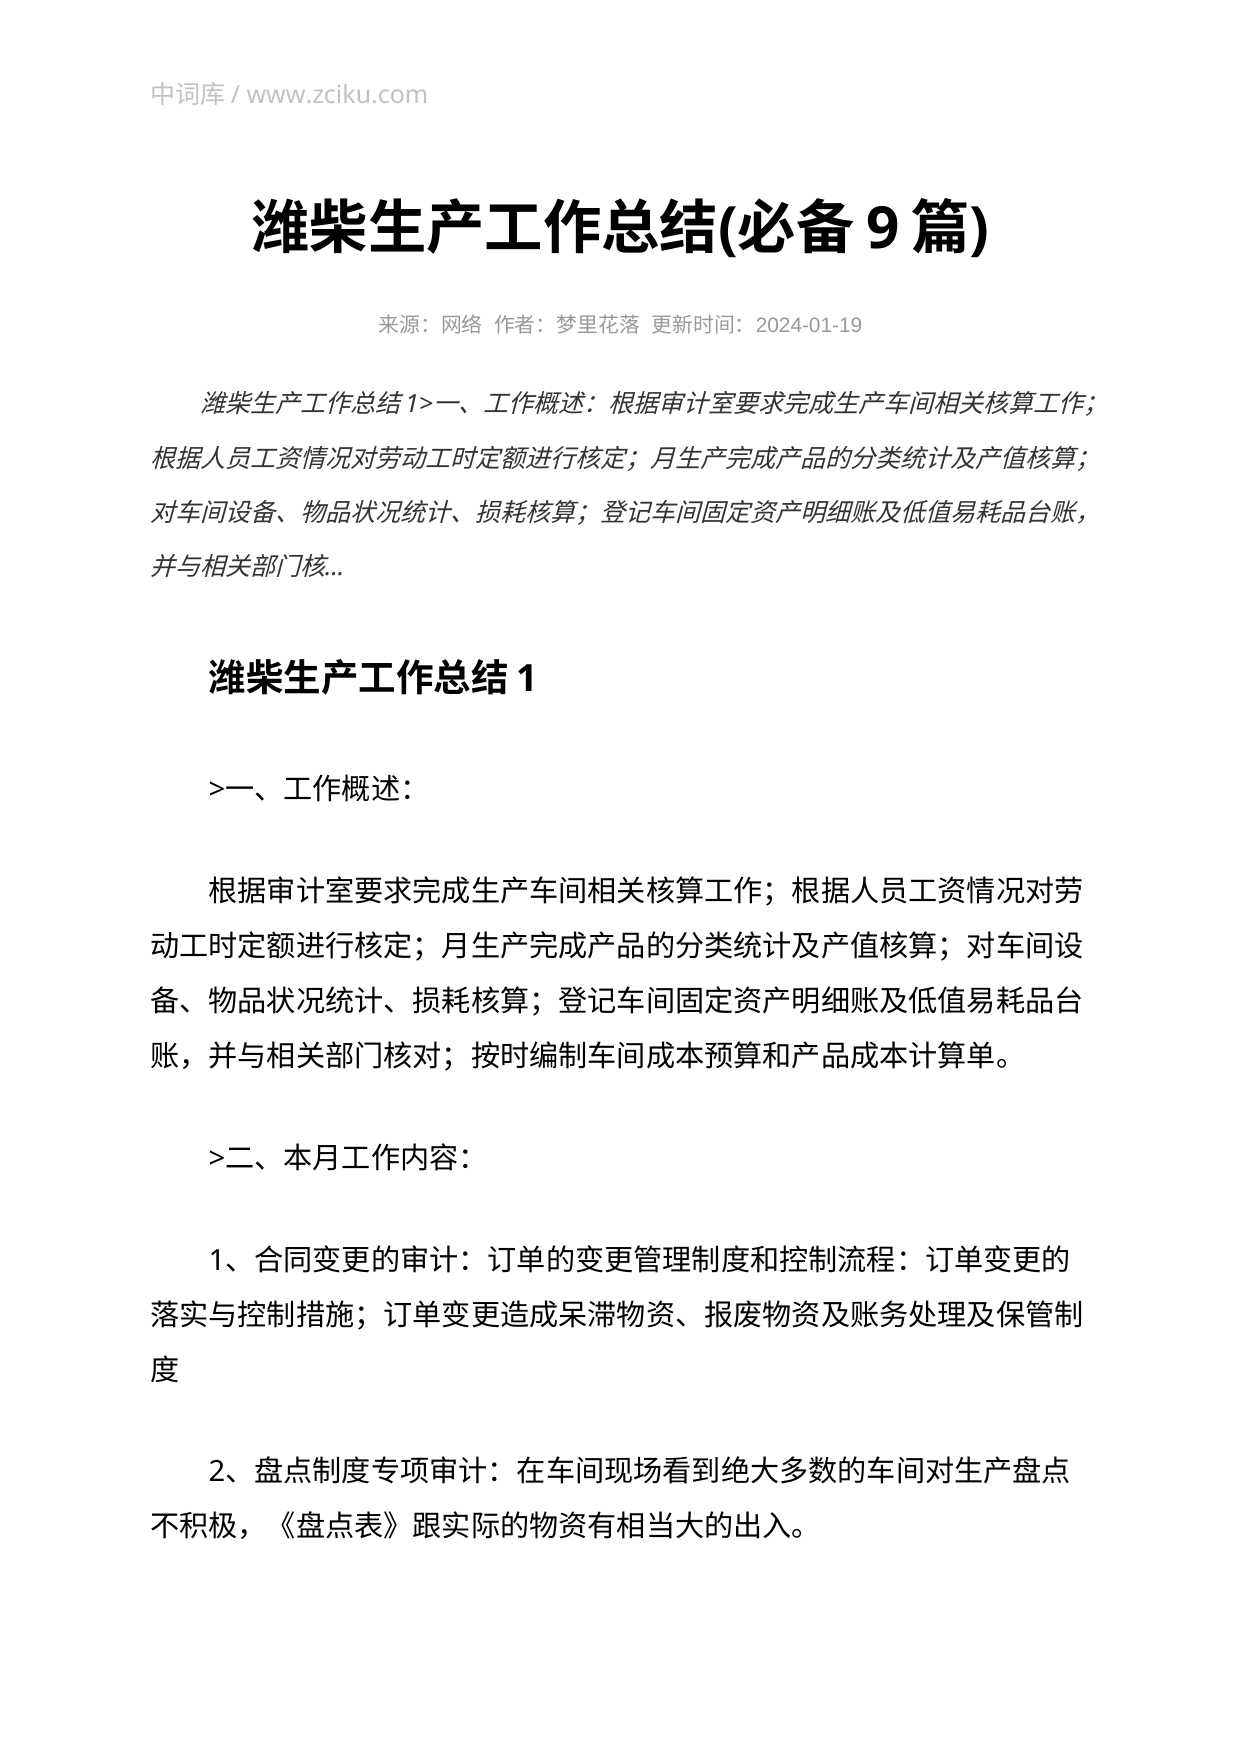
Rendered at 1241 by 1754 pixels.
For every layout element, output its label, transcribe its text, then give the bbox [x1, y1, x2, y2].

text 2、盘点制度专项审计：在车间现场看到绝大多数的车间对生产盘点不积极，《盘点表》跟实际的物资有相当大的出入。 [150, 1448, 1090, 1545]
subtitle 潍柴生产工作总结(必备9篇) [150, 181, 1090, 266]
text 潍柴生产工作总结1 [150, 648, 1090, 703]
text 根据审计室要求完成生产车间相关核算工作；根据人员工资情况对劳动工时定额进行核定；月生产完成产品的分类统计及产值核算；对车间设备、物品状况统计、损耗核算；登记车间固定资产明细账及低值易耗品台账，并与相关部门核对；按时编制车间成本预算和产品成本计算单。 [150, 868, 1090, 1075]
text 潍柴生产工作总结1>一、工作概述：根据审计室要求完成生产车间相关核算工作；根据人员工资情况对劳动工时定额进行核定；月生产完成产品的分类统计及产值核算；对车间设备、物品状况统计、损耗核算；登记车间固定资产明细账及低值易耗品台账，并与相关部门核... [150, 384, 1090, 583]
text >一、工作概述： [150, 766, 1090, 808]
text 1、合同变更的审计：订单的变更管理制度和控制流程：订单变更的落实与控制措施；订单变更造成呆滞物资、报废物资及账务处理及保管制度 [150, 1236, 1090, 1388]
text 来源：网络 作者：梦里花落 更新时间：2024-01-19 [150, 313, 1090, 337]
text >二、本月工作内容： [150, 1134, 1090, 1177]
